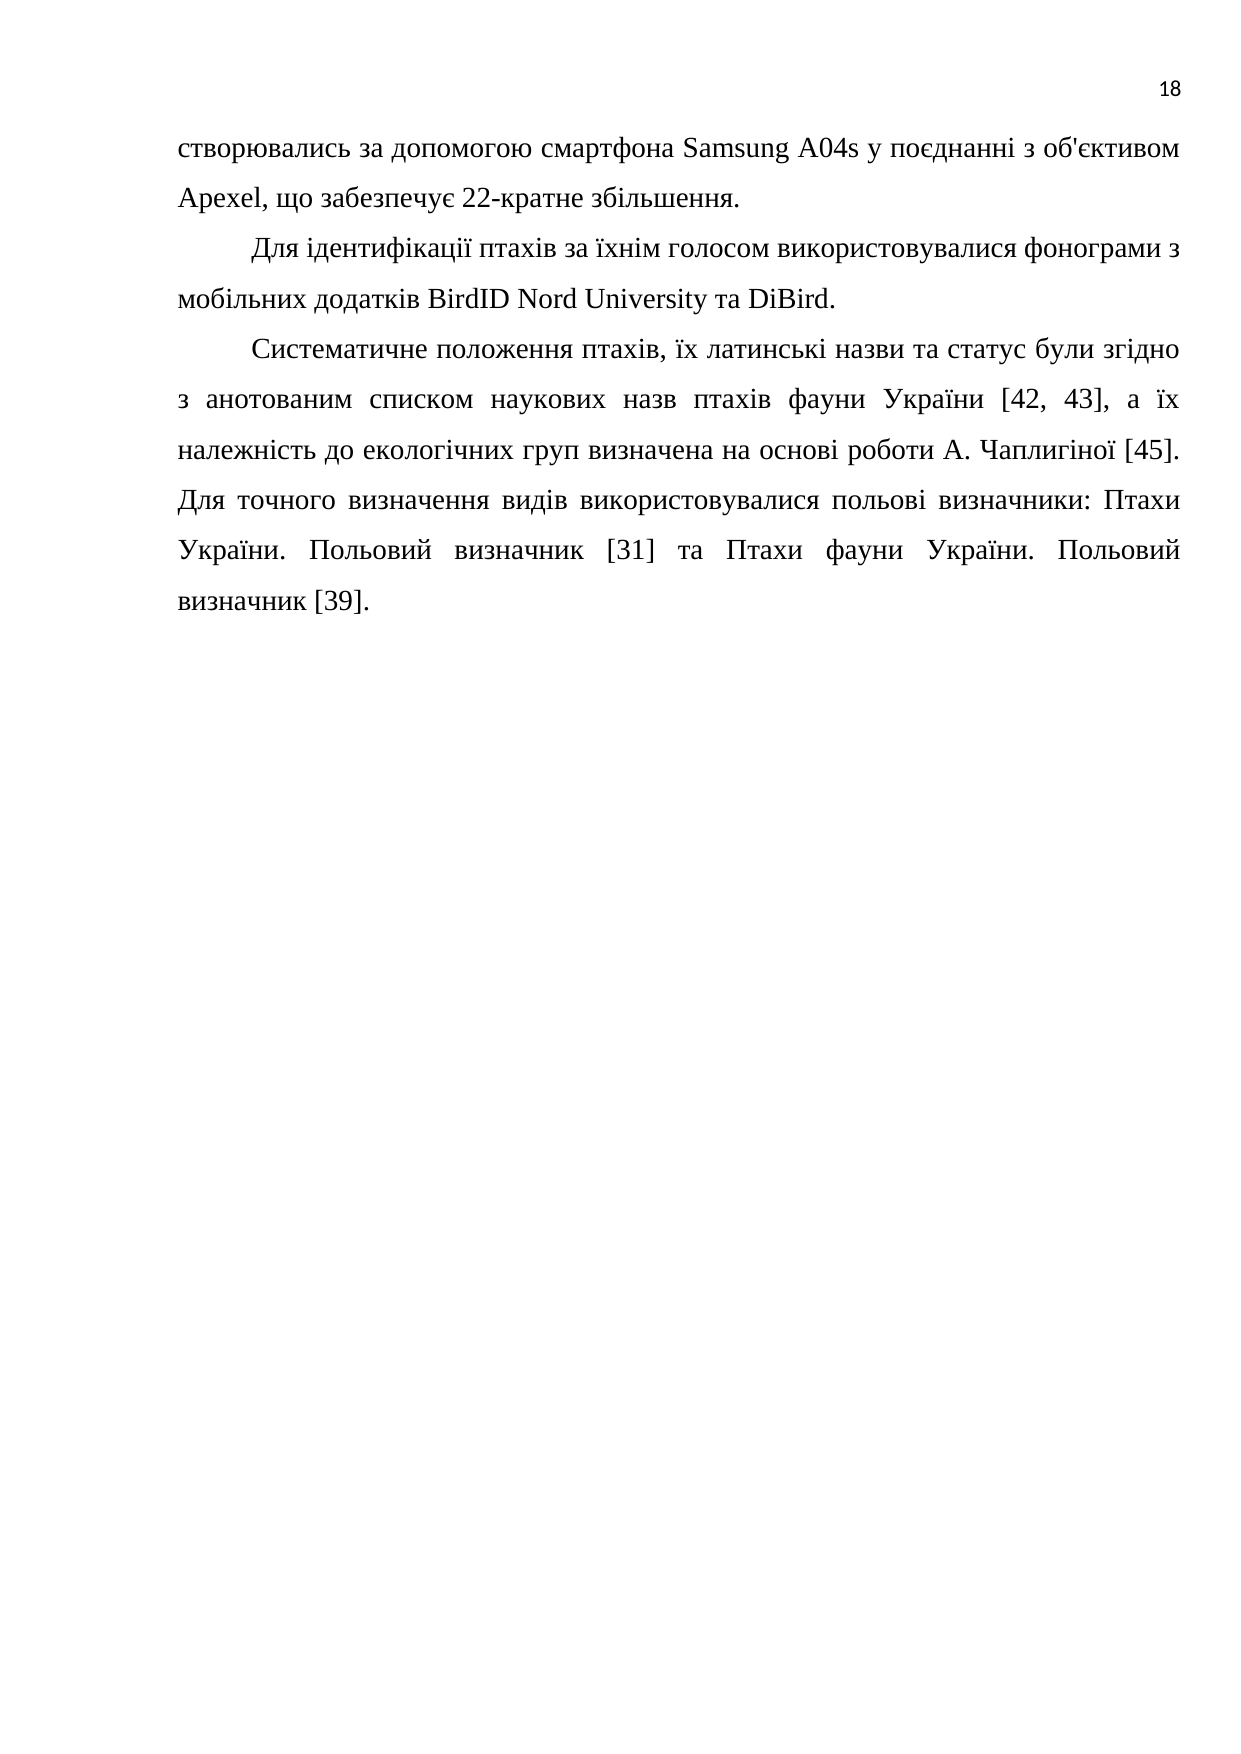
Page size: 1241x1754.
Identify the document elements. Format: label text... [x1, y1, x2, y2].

text Для ідентифікації птахів за їхнім голосом використовувалися фонограми з мобільних додатків BirdID Nord University та DiBird. [177, 231, 1181, 314]
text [177, 130, 1181, 214]
text Систематичне положення птахів, їх латинські назви та статус були згідно з анотованим списком наукових назв птахів фауни України [42, 43], а їх належність до екологічних груп визначена на основі роботи А. Чаплигіної [45]. Для точного визначення видів використовувалися польові визначники: Птахи України. Польовий визначник [31] та Птахи фауни України. Польовий визначник [39]. [177, 331, 1181, 616]
